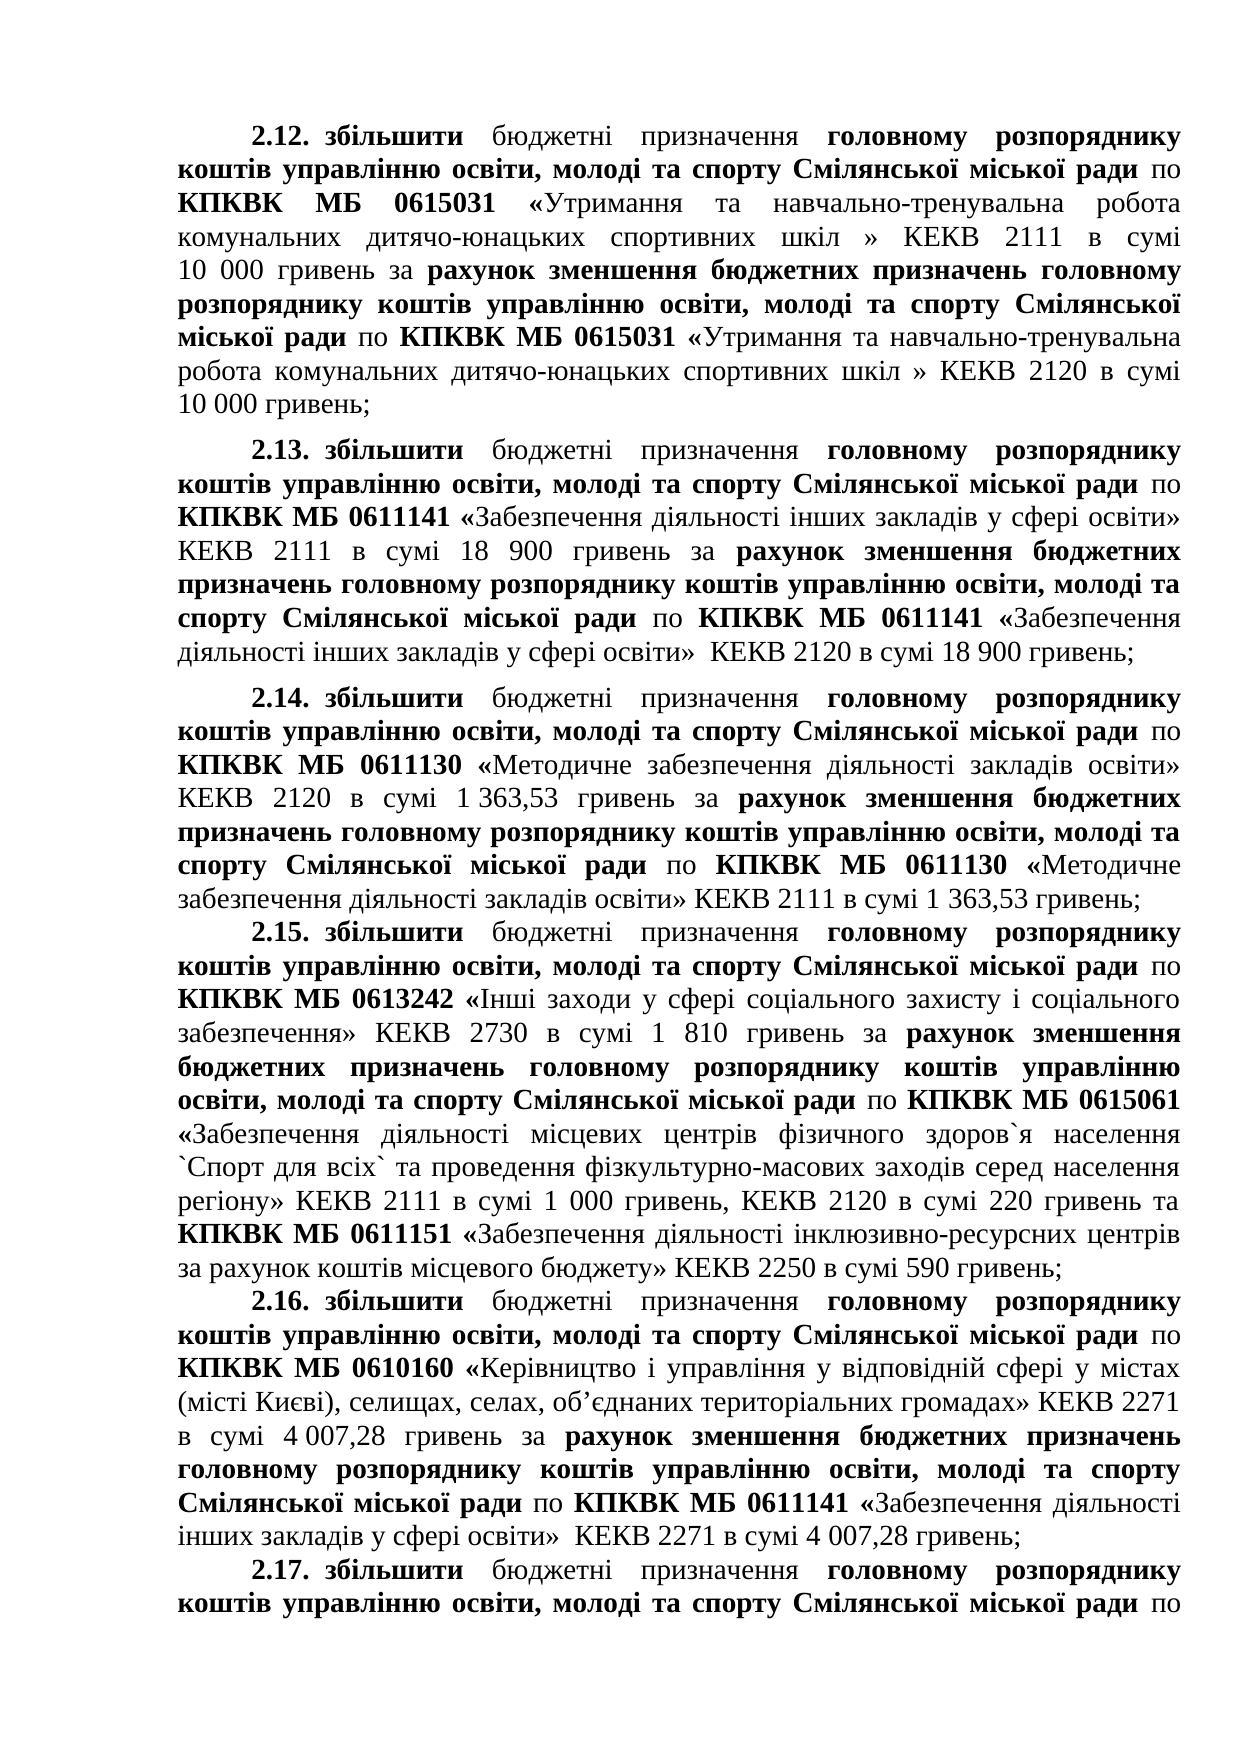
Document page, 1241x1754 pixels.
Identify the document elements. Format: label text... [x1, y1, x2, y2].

list збільшити бюджетні призначення головному розпоряднику коштів управлінню освіти, молоді та спорту Смілянської міської ради по КПКВК МБ 0611141 «Забезпечення діяльності інших закладів у сфері освіти» КЕКВ 2111 в сумі 18 900 гривень за рахунок зменшення бюджетних призначень головному розпоряднику коштів управлінню освіти, молоді та спорту Смілянської міської ради по КПКВК МБ 0611141 «Забезпечення діяльності інших закладів у сфері освіти» КЕКВ 2120 в сумі 18 900 гривень; [177, 432, 1181, 667]
list збільшити бюджетні призначення головному розпоряднику коштів управлінню освіти, молоді та спорту Смілянської міської ради по КПКВК МБ 0613242 «Інші заходи у сфері соціального захисту і соціального забезпечення» КЕКВ 2730 в сумі 1 810 гривень за рахунок зменшення бюджетних призначень головному розпоряднику коштів управлінню освіти, молоді та спорту Смілянської міської ради по КПКВК МБ 0615061 «Забезпечення діяльності місцевих центрів фізичного здоров`я населення `Спорт для всіх` та проведення фізкультурно-масових заходів серед населення регіону» КЕКВ 2111 в сумі 1 000 гривень, КЕКВ 2120 в сумі 220 гривень та КПКВК МБ 0611151 «Забезпечення діяльності інклюзивно-ресурсних центрів за рахунок коштів місцевого бюджету» КЕКВ 2250 в сумі 590 гривень; [177, 914, 1181, 1283]
list збільшити бюджетні призначення головному розпоряднику коштів управлінню освіти, молоді та спорту Смілянської міської ради по КПКВК МБ 0611130 «Методичне забезпечення діяльності закладів освіти» КЕКВ 2120 в сумі 1 363,53 гривень за рахунок зменшення бюджетних призначень головному розпоряднику коштів управлінню освіти, молоді та спорту Смілянської міської ради по КПКВК МБ 0611130 «Методичне забезпечення діяльності закладів освіти» КЕКВ 2111 в сумі 1 363,53 гривень; [177, 680, 1181, 914]
list збільшити бюджетні призначення головному розпоряднику коштів управлінню освіти, молоді та спорту Смілянської міської ради по КПКВК МБ 0610160 «Керівництво і управління у відповідній сфері у містах (місті Києві), селищах, селах, об’єднаних територіальних громадах» КЕКВ 2271 в сумі 4 007,28 гривень за рахунок зменшення бюджетних призначень головному розпоряднику коштів управлінню освіти, молоді та спорту Смілянської міської ради по КПКВК МБ 0611141 «Забезпечення діяльності інших закладів у сфері освіти» КЕКВ 2271 в сумі 4 007,28 гривень; [177, 1283, 1181, 1552]
list збільшити бюджетні призначення головному розпоряднику коштів управлінню освіти, молоді та спорту Смілянської міської ради по КПКВК МБ 0615031 «Утримання та навчально-тренувальна робота комунальних дитячо-юнацьких спортивних шкіл » КЕКВ 2111 в сумі 10 000 гривень за рахунок зменшення бюджетних призначень головному розпоряднику коштів управлінню освіти, молоді та спорту Смілянської міської ради по КПКВК МБ 0615031 «Утримання та навчально-тренувальна робота комунальних дитячо-юнацьких спортивних шкіл » КЕКВ 2120 в сумі 10 000 гривень; [177, 118, 1181, 420]
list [177, 1552, 1181, 1619]
